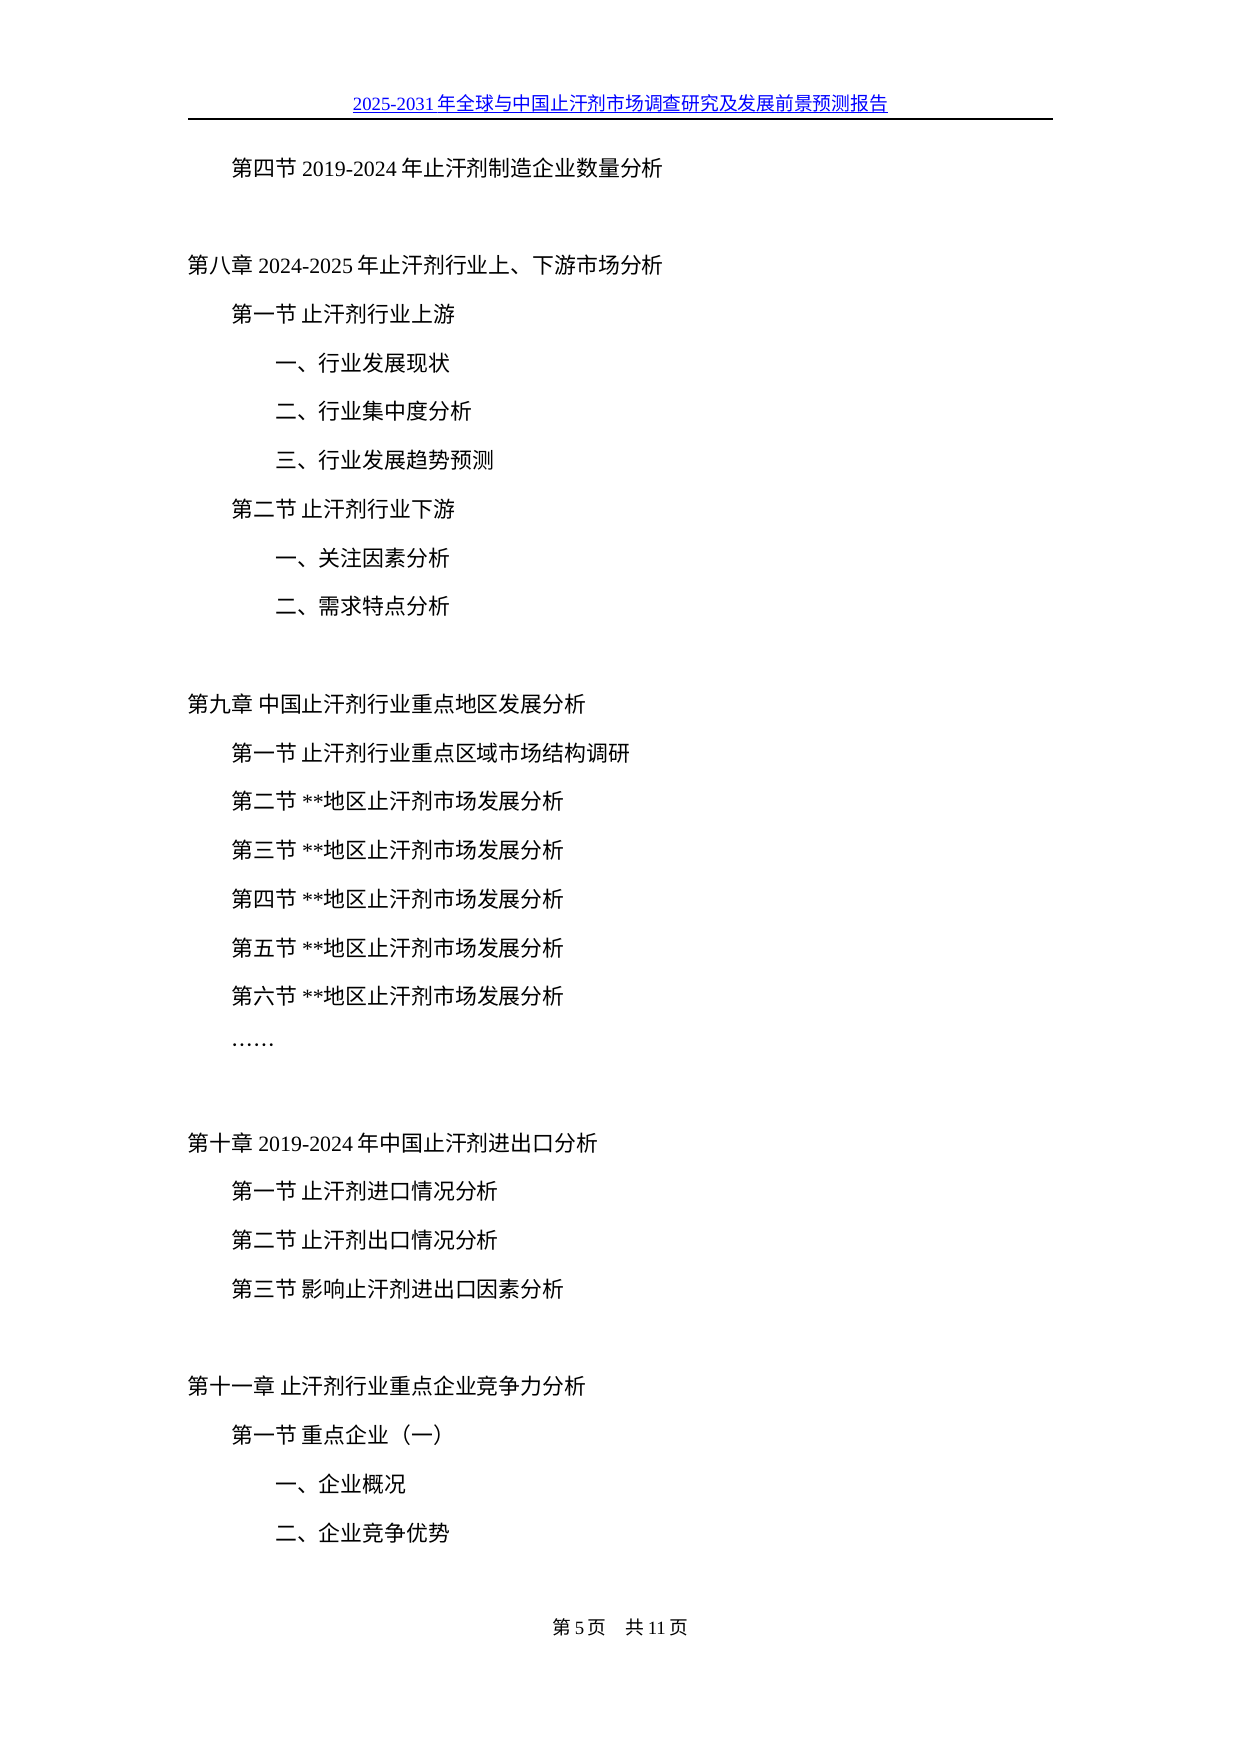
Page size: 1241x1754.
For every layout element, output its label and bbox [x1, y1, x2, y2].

text [187, 150, 1053, 1548]
